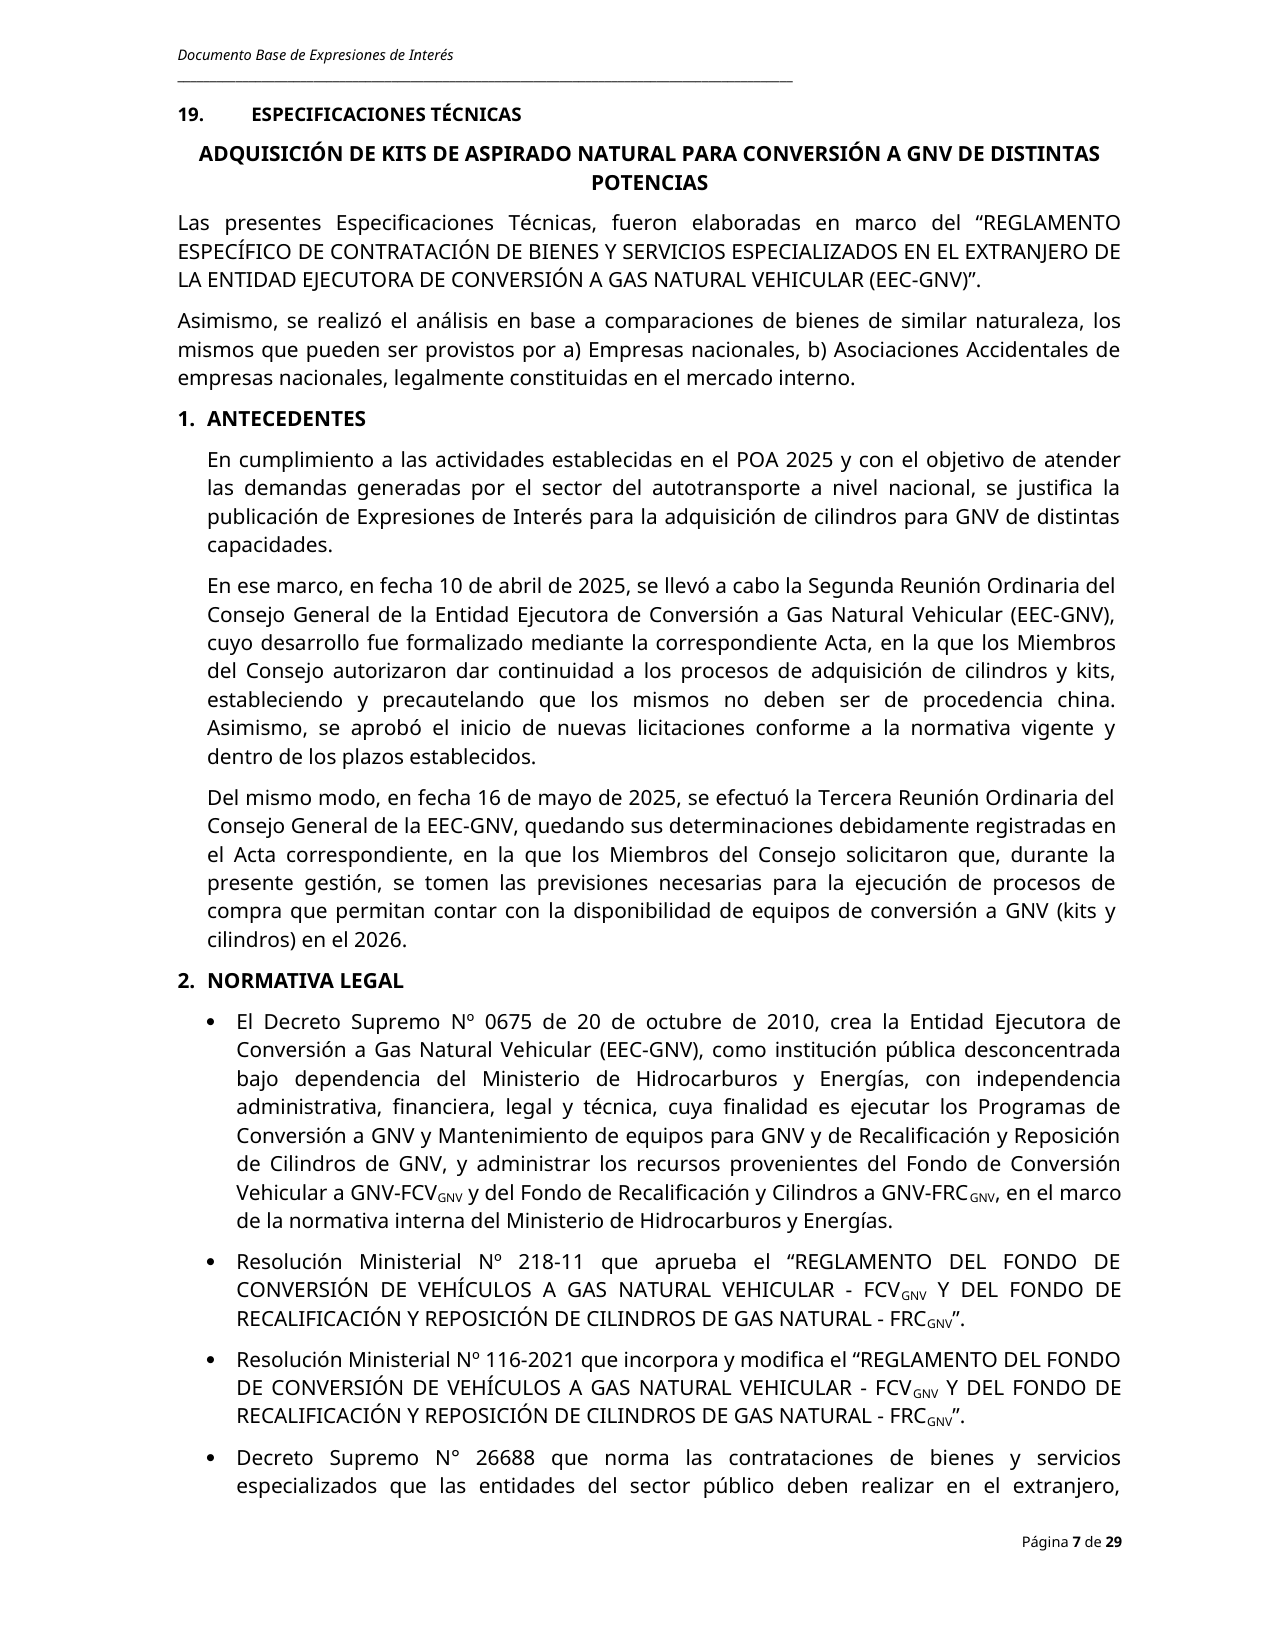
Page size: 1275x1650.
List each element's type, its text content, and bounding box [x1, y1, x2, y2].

subtitle NORMATIVA LEGAL [177, 966, 1122, 994]
list Resolución Ministerial Nº 218-11 que aprueba el “REGLAMENTO DEL FONDO DE CONVERSIÓN DE VEHÍCULOS A GAS NATURAL VEHICULAR - FCVGNV Y DEL FONDO DE RECALIFICACIÓN Y REPOSICIÓN DE CILINDROS DE GAS NATURAL - FRCGNV”. [207, 1247, 1122, 1332]
text Las presentes Especificaciones Técnicas, fueron elaboradas en marco del “REGLAMENTO ESPECÍFICO DE CONTRATACIÓN DE BIENES Y SERVICIOS ESPECIALIZADOS EN EL EXTRANJERO DE LA ENTIDAD EJECUTORA DE CONVERSIÓN A GAS NATURAL VEHICULAR (EEC-GNV)”. [177, 208, 1122, 294]
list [207, 1443, 1122, 1499]
text En cumplimiento a las actividades establecidas en el POA 2025 y con el objetivo de atender las demandas generadas por el sector del autotransporte a nivel nacional, se justifica la publicación de Expresiones de Interés para la adquisición de cilindros para GNV de distintas capacidades. [207, 445, 1122, 559]
text En ese marco, en fecha 10 de abril de 2025, se llevó a cabo la Segunda Reunión Ordinaria del Consejo General de la Entidad Ejecutora de Conversión a Gas Natural Vehicular (EEC-GNV), cuyo desarrollo fue formalizado mediante la correspondiente Acta, en la que los Miembros del Consejo autorizaron dar continuidad a los procesos de adquisición de cilindros y kits, estableciendo y precautelando que los mismos no deben ser de procedencia china. Asimismo, se aprobó el inicio de nuevas licitaciones conforme a la normativa vigente y dentro de los plazos establecidos. [207, 571, 1117, 770]
subtitle ANTECEDENTES [177, 404, 1122, 433]
list Resolución Ministerial Nº 116-2021 que incorpora y modifica el “REGLAMENTO DEL FONDO DE CONVERSIÓN DE VEHÍCULOS A GAS NATURAL VEHICULAR - FCVGNV Y DEL FONDO DE RECALIFICACIÓN Y REPOSICIÓN DE CILINDROS DE GAS NATURAL - FRCGNV”. [207, 1345, 1122, 1430]
list El Decreto Supremo Nº 0675 de 20 de octubre de 2010, crea la Entidad Ejecutora de Conversión a Gas Natural Vehicular (EEC-GNV), como institución pública desconcentrada bajo dependencia del Ministerio de Hidrocarburos y Energías, con independencia administrativa, financiera, legal y técnica, cuya finalidad es ejecutar los Programas de Conversión a GNV y Mantenimiento de equipos para GNV y de Recalificación y Reposición de Cilindros de GNV, y administrar los recursos provenientes del Fondo de Conversión Vehicular a GNV-FCVGNV y del Fondo de Recalificación y Cilindros a GNV-FRCGNV, en el marco de la normativa interna del Ministerio de Hidrocarburos y Energías. [207, 1007, 1122, 1234]
text Asimismo, se realizó el análisis en base a comparaciones de bienes de similar naturaleza, los mismos que pueden ser provistos por a) Empresas nacionales, b) Asociaciones Accidentales de empresas nacionales, legalmente constituidas en el mercado interno. [177, 306, 1122, 392]
text ADQUISICIÓN DE KITS DE ASPIRADO NATURAL PARA CONVERSIÓN A GNV DE DISTINTAS POTENCIAS [177, 139, 1122, 196]
title ESPECIFICACIONES TÉCNICAS [177, 101, 1122, 127]
text Del mismo modo, en fecha 16 de mayo de 2025, se efectuó la Tercera Reunión Ordinaria del Consejo General de la EEC-GNV, quedando sus determinaciones debidamente registradas en el Acta correspondiente, en la que los Miembros del Consejo solicitaron que, durante la presente gestión, se tomen las previsiones necesarias para la ejecución de procesos de compra que permitan contar con la disponibilidad de equipos de conversión a GNV (kits y cilindros) en el 2026. [207, 783, 1117, 953]
